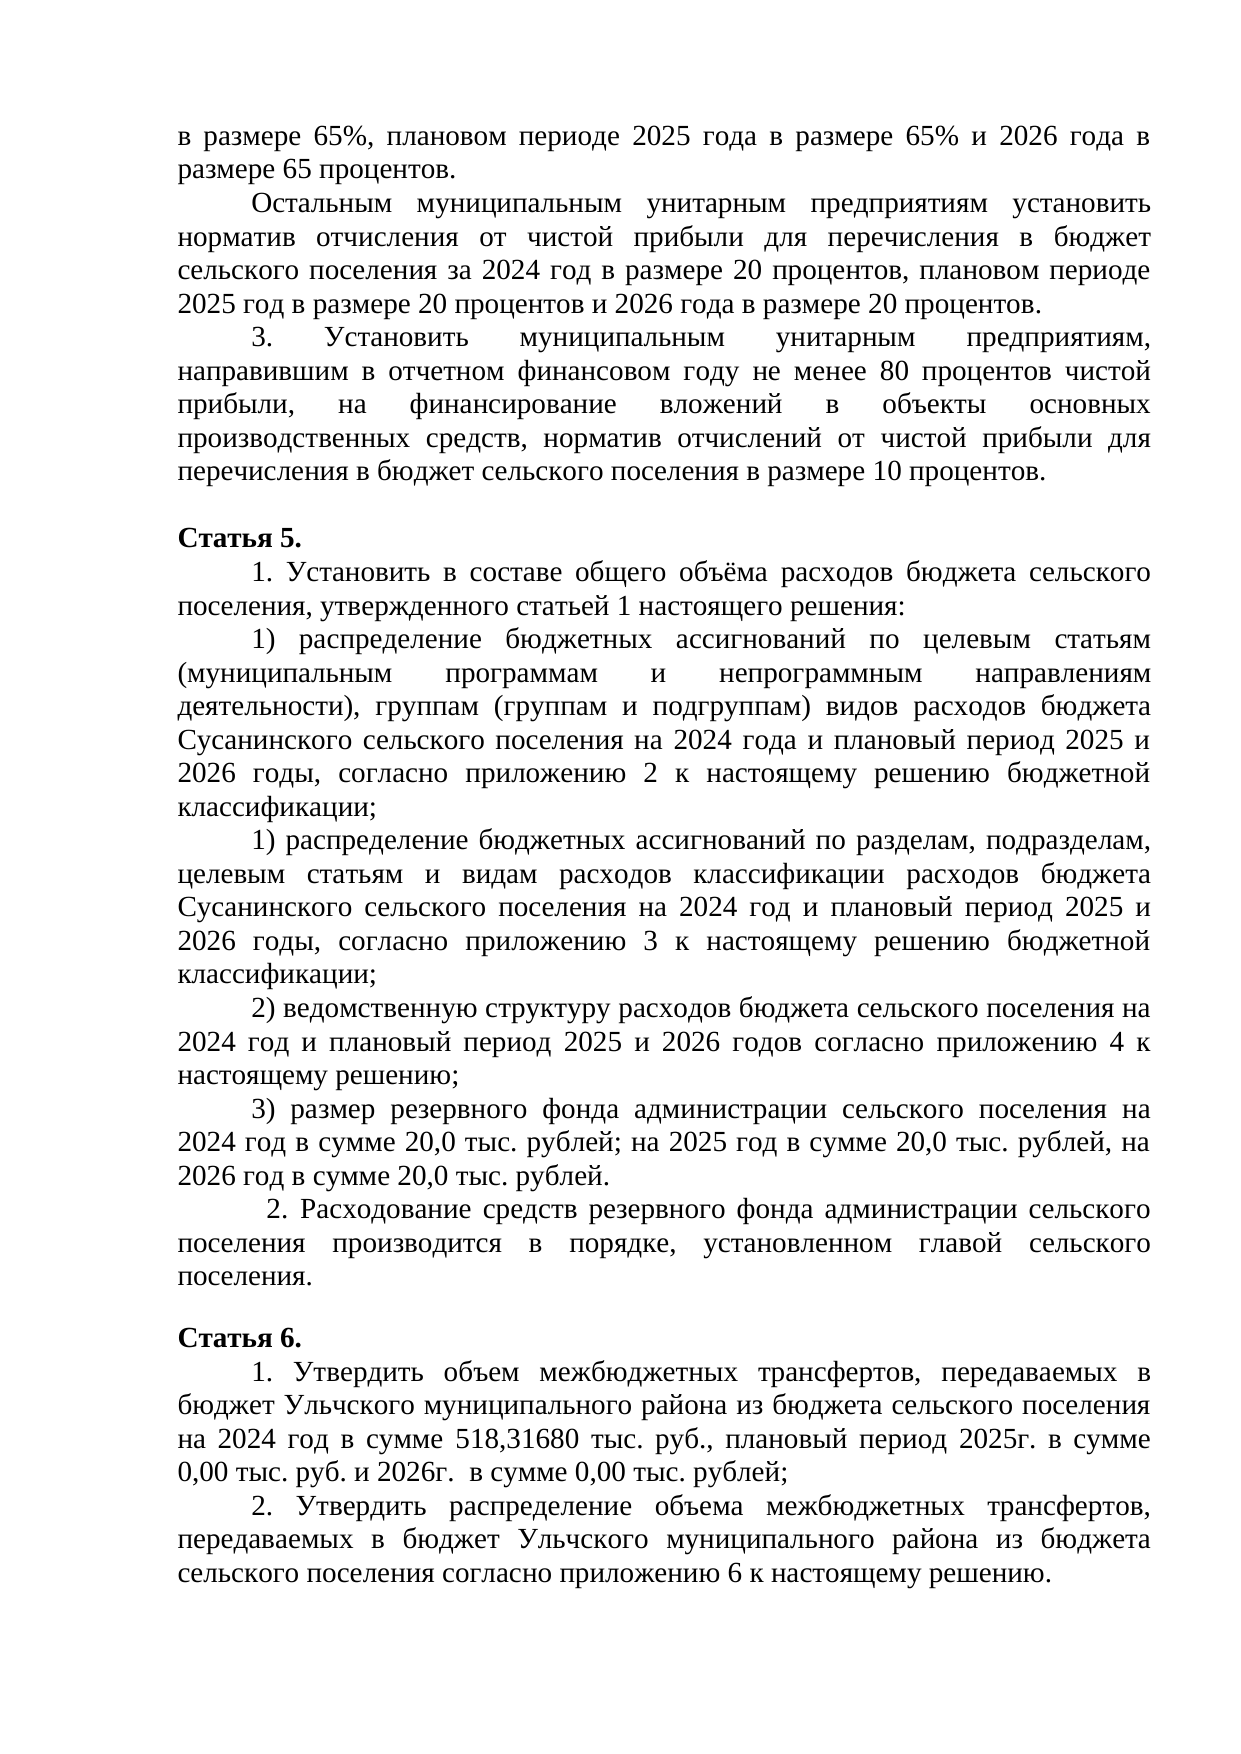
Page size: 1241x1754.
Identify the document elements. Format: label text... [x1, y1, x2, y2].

text 3. Установить муниципальным унитарным предприятиям, направившим в отчетном финансовом году не менее 80 процентов чистой прибыли, на финансирование вложений в объекты основных производственных средств, норматив отчислений от чистой прибыли для перечисления в бюджет сельского поселения в размере 10 процентов. [177, 319, 1152, 487]
text Статья 5. [177, 521, 1152, 554]
text 2. Утвердить распределение объема межбюджетных трансфертов, передаваемых в бюджет Ульчского муниципального района из бюджета сельского поселения согласно приложению 6 к настоящему решению. [177, 1488, 1152, 1588]
text 1. Установить в составе общего объёма расходов бюджета сельского поселения, утвержденного статьей 1 настоящего решения: [177, 554, 1152, 621]
text Статья 6. [177, 1320, 1152, 1354]
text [177, 118, 1152, 185]
text 1. Утвердить объем межбюджетных трансфертов, передаваемых в бюджет Ульчского муниципального района из бюджета сельского поселения на 2024 год в сумме 518,31680 тыс. руб., плановый период 2025г. в сумме 0,00 тыс. руб. и 2026г. в сумме 0,00 тыс. рублей; [177, 1354, 1152, 1488]
text 1) распределение бюджетных ассигнований по разделам, подразделам, целевым статьям и видам расходов классификации расходов бюджета Сусанинского сельского поселения на 2024 год и плановый период 2025 и 2026 годы, согласно приложению 3 к настоящему решению бюджетной классификации; [177, 822, 1152, 990]
text 2. Расходование средств резервного фонда администрации сельского поселения производится в порядке, установленном главой сельского поселения. [177, 1191, 1152, 1292]
text 3) размер резервного фонда администрации сельского поселения на 2024 год в сумме 20,0 тыс. рублей; на 2025 год в сумме 20,0 тыс. рублей, на 2026 год в сумме 20,0 тыс. рублей. [177, 1091, 1152, 1191]
text 1) распределение бюджетных ассигнований по целевым статьям (муниципальным программам и непрограммным направлениям деятельности), группам (группам и подгруппам) видов расходов бюджета Сусанинского сельского поселения на 2024 года и плановый период 2025 и 2026 годы, согласно приложению 2 к настоящему решению бюджетной классификации; [177, 621, 1152, 822]
text Остальным муниципальным унитарным предприятиям установить норматив отчисления от чистой прибыли для перечисления в бюджет сельского поселения за 2024 год в размере 20 процентов, плановом периоде 2025 год в размере 20 процентов и 2026 года в размере 20 процентов. [177, 185, 1152, 319]
text 2) ведомственную структуру расходов бюджета сельского поселения на 2024 год и плановый период 2025 и 2026 годов согласно приложению 4 к настоящему решению; [177, 990, 1152, 1091]
